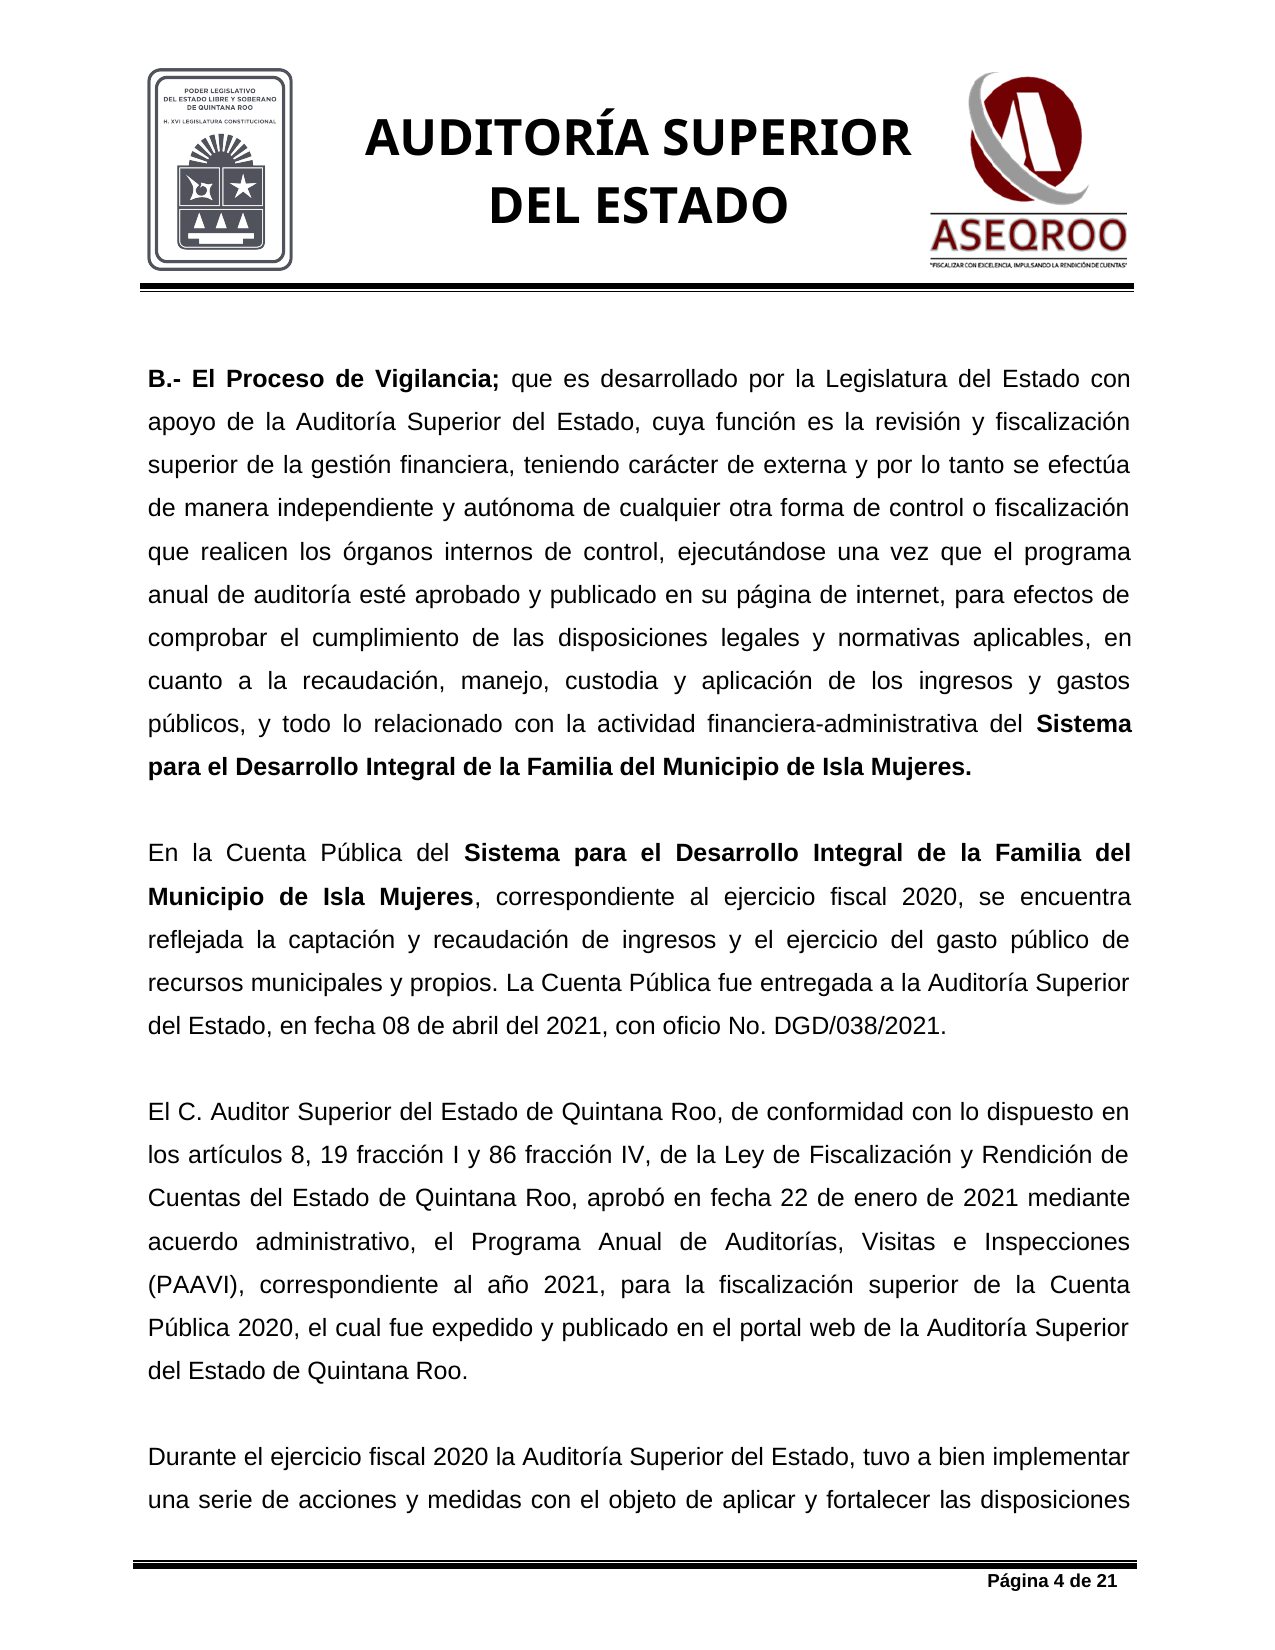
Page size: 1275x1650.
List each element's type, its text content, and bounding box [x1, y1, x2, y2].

text En la Cuenta Pública del Sistema para el Desarrollo Integral de la Familia del Municipio de Isla Mujeres, correspondiente al ejercicio fiscal 2020, se encuentra reflejada la captación y recaudación de ingresos y el ejercicio del gasto público de recursos municipales y propios. La Cuenta Pública fue entregada a la Auditoría Superior del Estado, en fecha 08 de abril del 2021, con oficio No. DGD/038/2021. [148, 838, 1132, 1040]
picture [930, 72, 1127, 268]
text El C. Auditor Superior del Estado de Quintana Roo, de conformidad con lo dispuesto en los artículos 8, 19 fracción I y 86 fracción IV, de la Ley de Fiscalización y Rendición de Cuentas del Estado de Quintana Roo, aprobó en fecha 22 de enero de 2021 mediante acuerdo administrativo, el Programa Anual de Auditorías, Visitas e Inspecciones (PAAVI), correspondiente al año 2021, para la fiscalización superior de la Cuenta Pública 2020, el cual fue expedido y publicado en el portal web de la Auditoría Superior del Estado de Quintana Roo. [148, 1097, 1132, 1385]
picture [147, 68, 293, 271]
text B.- El Proceso de Vigilancia; que es desarrollado por la Legislatura del Estado con apoyo de la Auditoría Superior del Estado, cuya función es la revisión y fiscalización superior de la gestión financiera, teniendo carácter de externa y por lo tanto se efectúa de manera independiente y autónoma de cualquier otra forma de control o fiscalización que realicen los órganos internos de control, ejecutándose una vez que el programa anual de auditoría esté aprobado y publicado en su página de internet, para efectos de comprobar el cumplimiento de las disposiciones legales y normativas aplicables, en cuanto a la recaudación, manejo, custodia y aplicación de los ingresos y gastos públicos, y todo lo relacionado con la actividad financiera-administrativa del Sistema para el Desarrollo Integral de la Familia del Municipio de Isla Mujeres. [148, 364, 1132, 781]
